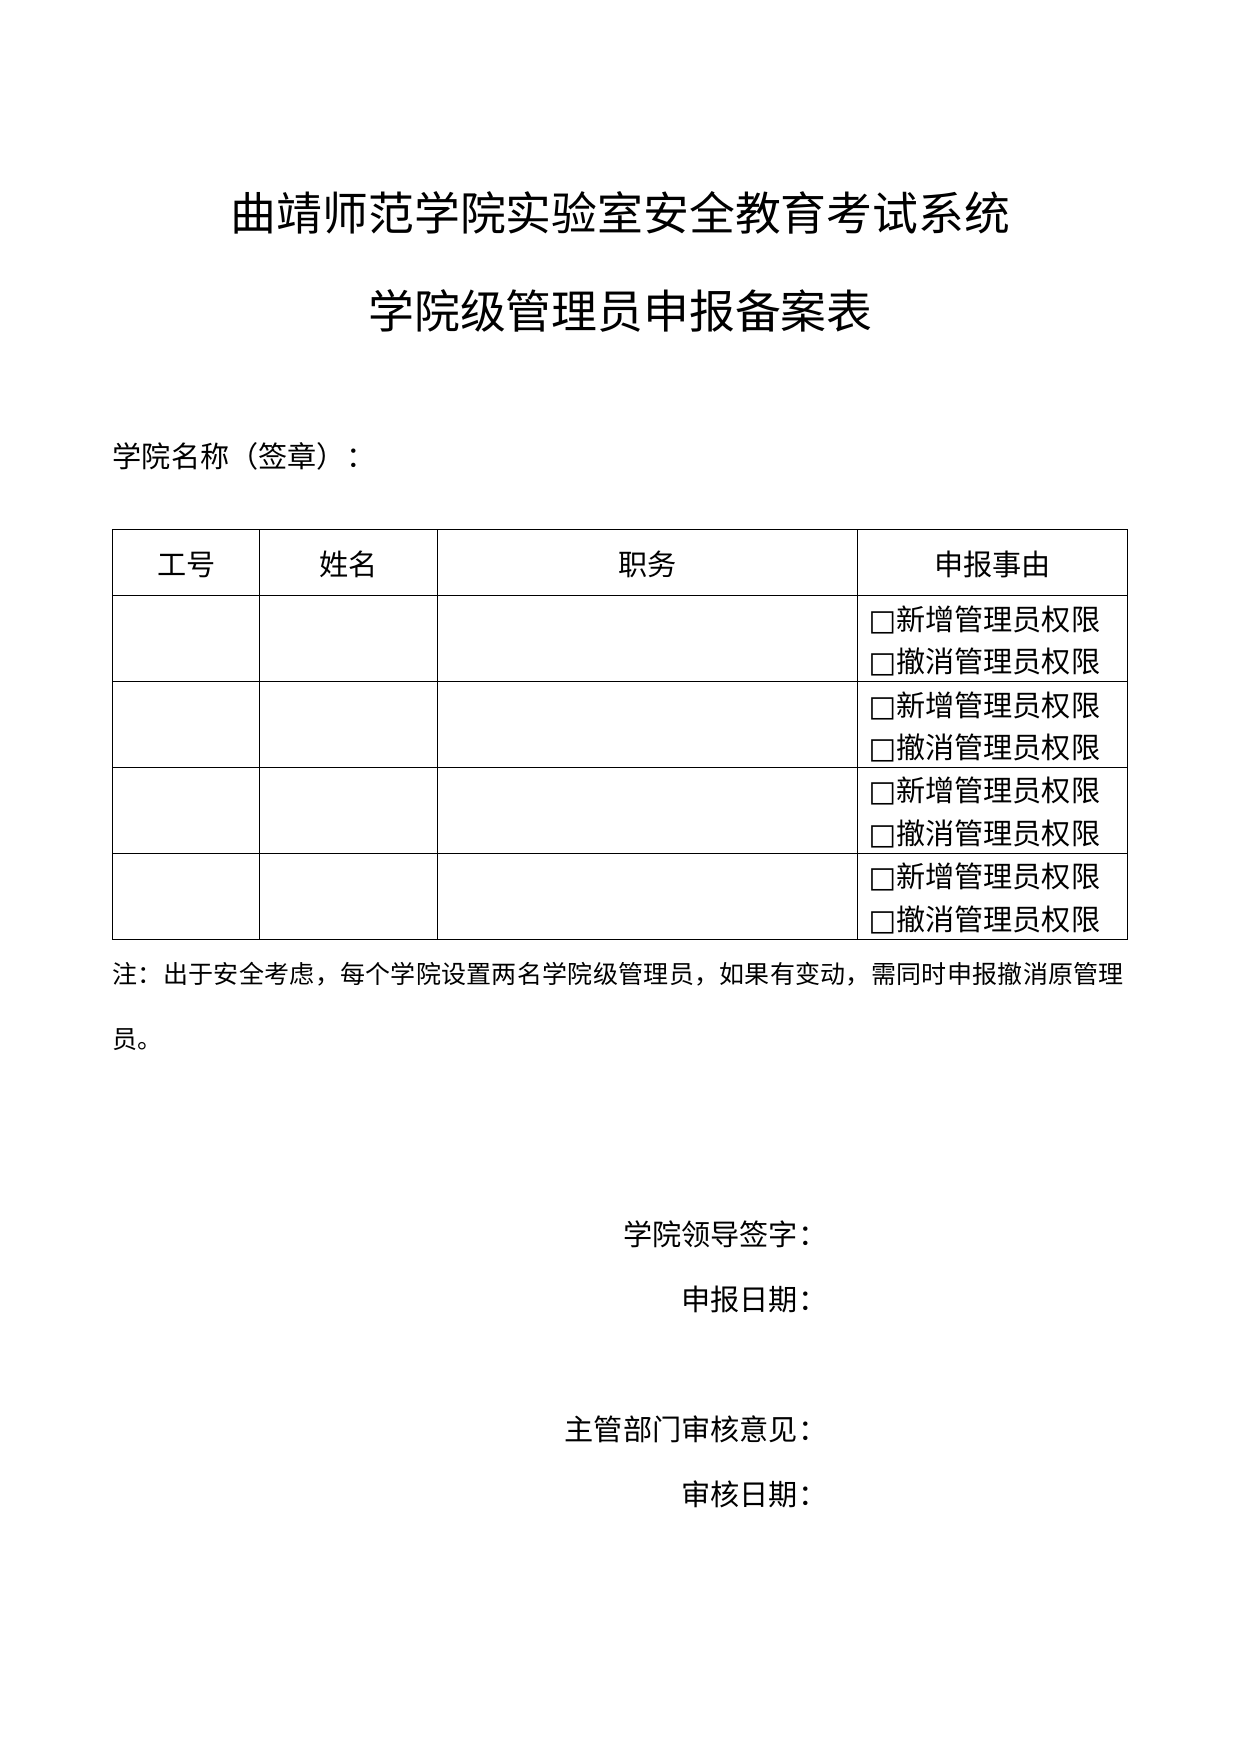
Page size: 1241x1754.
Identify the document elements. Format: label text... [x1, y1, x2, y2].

table_cell [260, 854, 437, 939]
text 学院领导签字： [112, 1200, 1128, 1265]
table_cell [438, 596, 857, 681]
table_cell □新增管理员权限 □撤消管理员权限 [858, 854, 1127, 939]
table_cell [438, 768, 857, 853]
table_cell [438, 682, 857, 767]
table_cell [260, 596, 437, 681]
table_header 申报事由 [858, 530, 1127, 595]
table_cell [113, 854, 259, 939]
table_cell [113, 596, 259, 681]
text 申报日期： [112, 1265, 1128, 1330]
table_cell □新增管理员权限 □撤消管理员权限 [858, 768, 1127, 853]
text 曲靖师范学院实验室安全教育考试系统 [112, 162, 1128, 259]
text 学院级管理员申报备案表 [112, 259, 1128, 357]
table_cell □新增管理员权限 □撤消管理员权限 [858, 596, 1127, 681]
text 主管部门审核意见： [112, 1395, 1128, 1460]
table_cell □新增管理员权限 □撤消管理员权限 [858, 682, 1127, 767]
table_header 姓名 [260, 530, 437, 595]
table_cell [113, 768, 259, 853]
text 注：出于安全考虑，每个学院设置两名学院级管理员，如果有变动，需同时申报撤消原管理员。 [112, 940, 1128, 1070]
table_header 工号 [113, 530, 259, 595]
table_cell [438, 854, 857, 939]
text 审核日期： [112, 1460, 1128, 1525]
table_cell [113, 682, 259, 767]
table_header 职务 [438, 530, 857, 595]
text 学院名称（签章）： [112, 422, 1128, 487]
table_cell [260, 768, 437, 853]
table_cell [260, 682, 437, 767]
